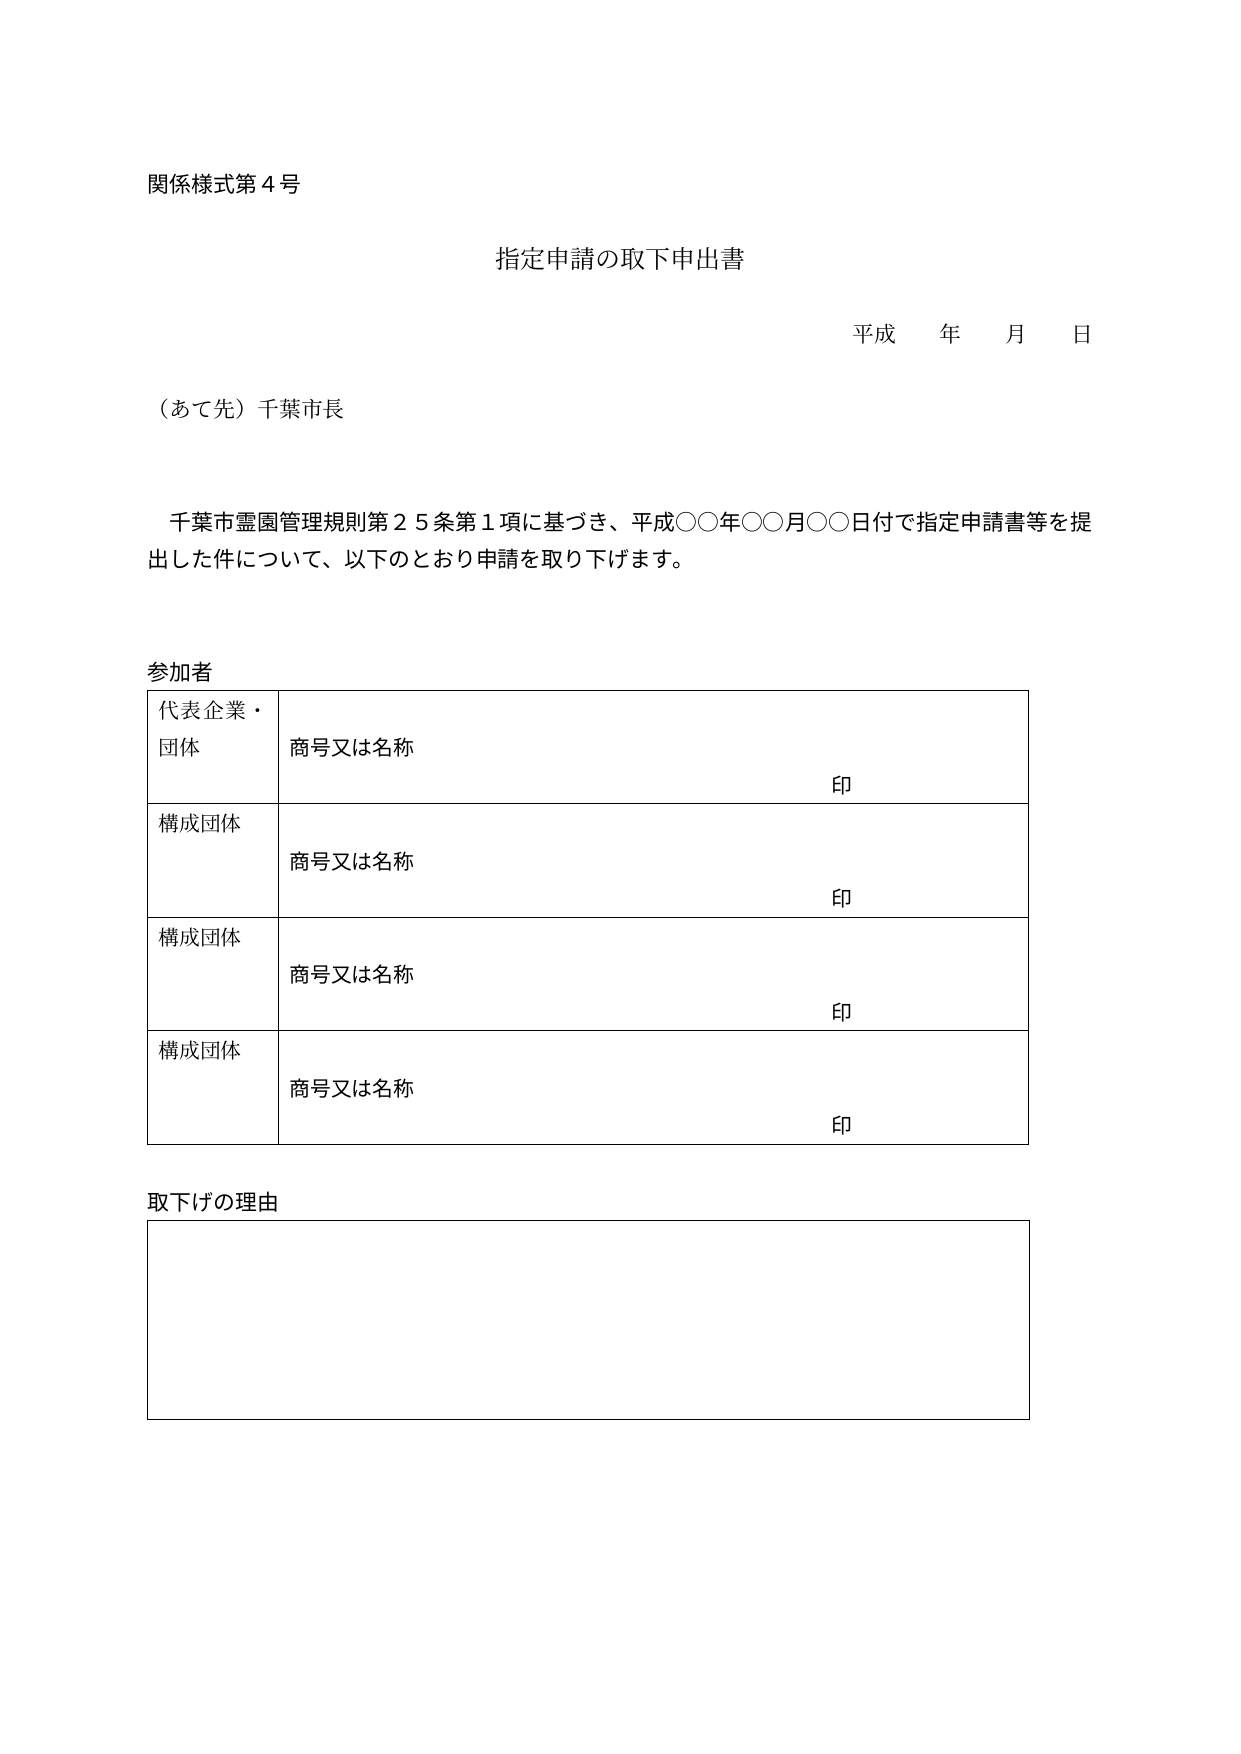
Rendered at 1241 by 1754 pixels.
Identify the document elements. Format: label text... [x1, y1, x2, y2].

table_cell 構成団体 [148, 804, 278, 917]
text 取下げの理由 [148, 1182, 1092, 1220]
table_cell 商号又は名称 印 [279, 1031, 1028, 1144]
table_header 商号又は名称 印 [279, 691, 1028, 803]
text 千葉市霊園管理規則第２５条第１項に基づき、平成○○年○○月○○日付で指定申請書等を提出した件について、以下のとおり申請を取り下げます。 [148, 502, 1092, 577]
table_cell 構成団体 [148, 1031, 278, 1144]
text （あて先）千葉市長 [148, 389, 1092, 427]
text 参加者 [148, 652, 1092, 689]
subtitle 指定申請の取下申出書 [148, 239, 1092, 277]
table_header [148, 1221, 1029, 1419]
table_header 代表企業・団体 [148, 691, 278, 803]
table_cell 構成団体 [148, 918, 278, 1030]
table_cell 商号又は名称 印 [279, 918, 1028, 1030]
table_cell 商号又は名称 印 [279, 804, 1028, 917]
text 平成 年 月 日 [148, 314, 1092, 352]
text 関係様式第４号 [148, 164, 1092, 202]
